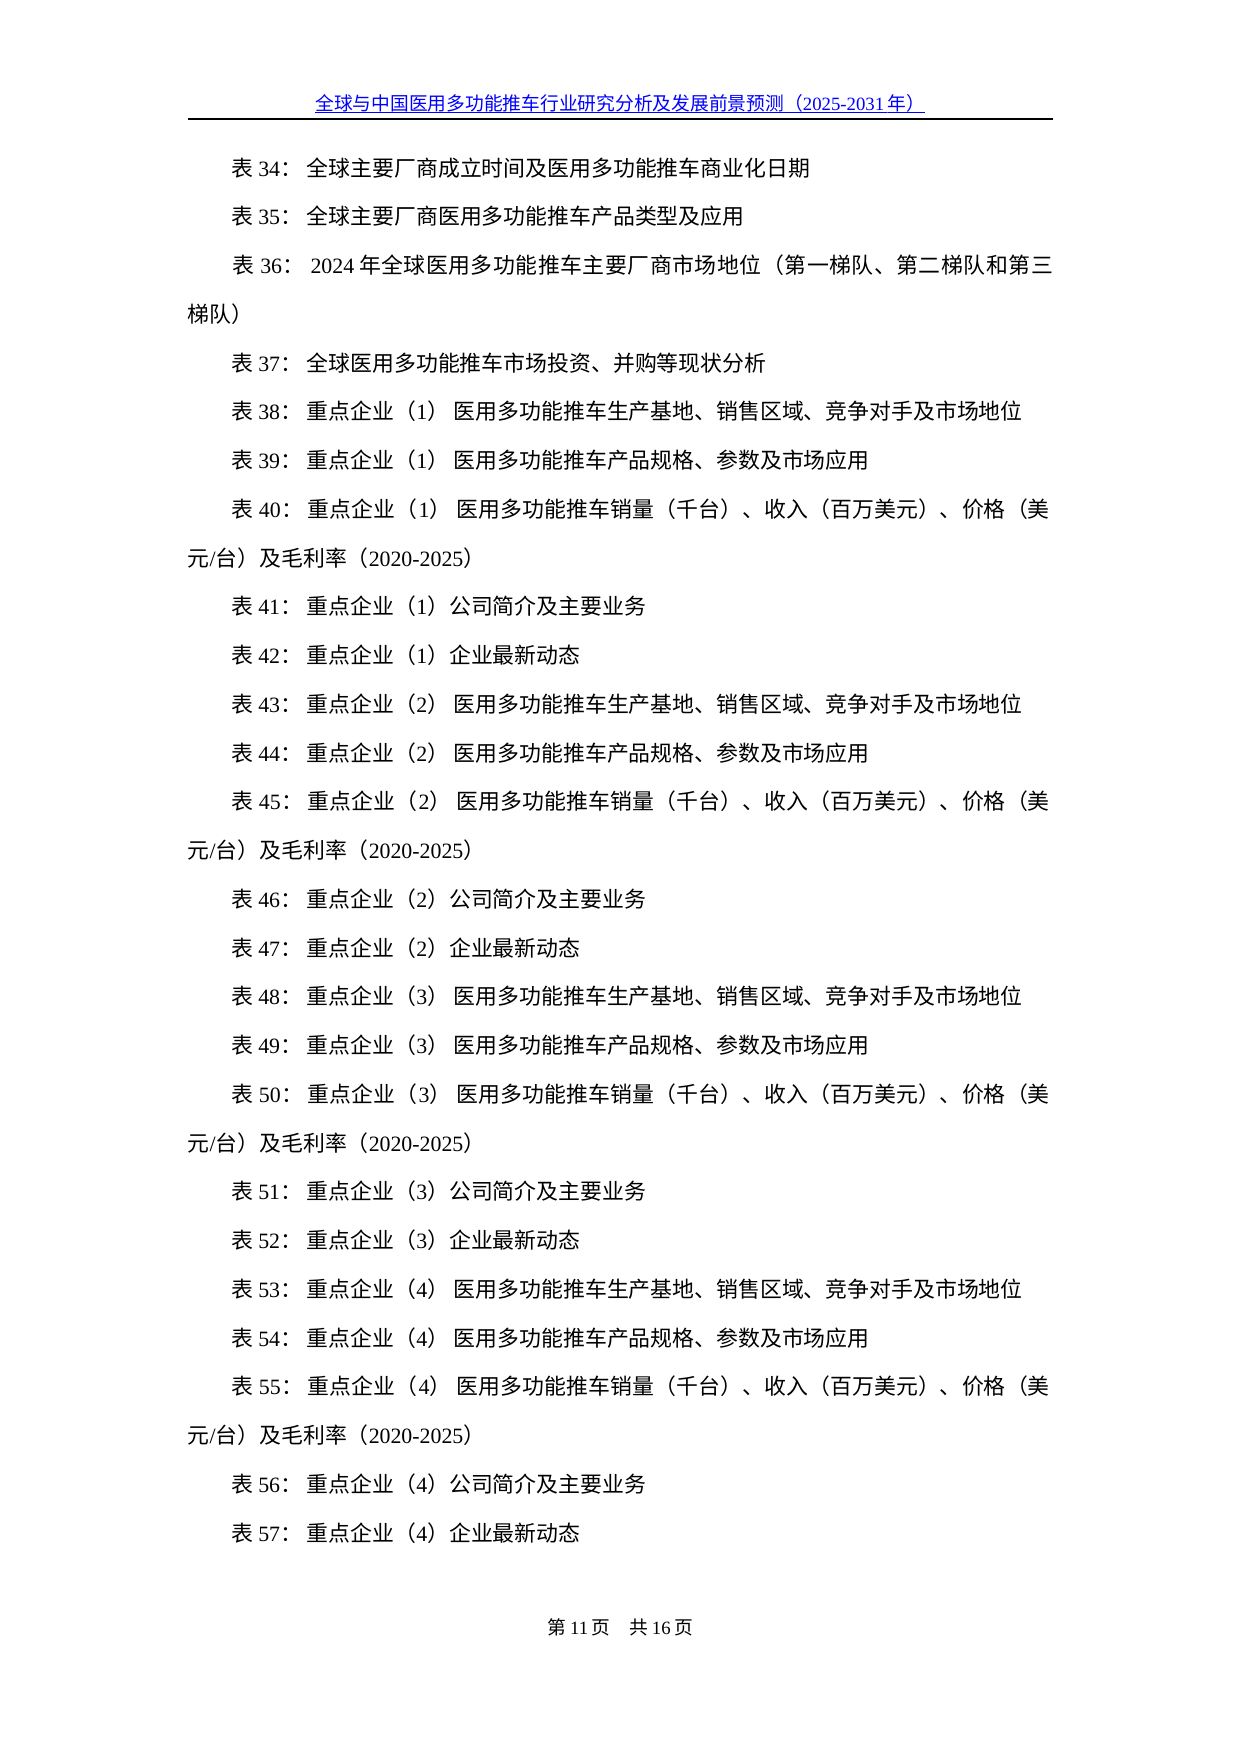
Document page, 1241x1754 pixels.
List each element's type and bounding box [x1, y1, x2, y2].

text [187, 150, 1053, 1548]
